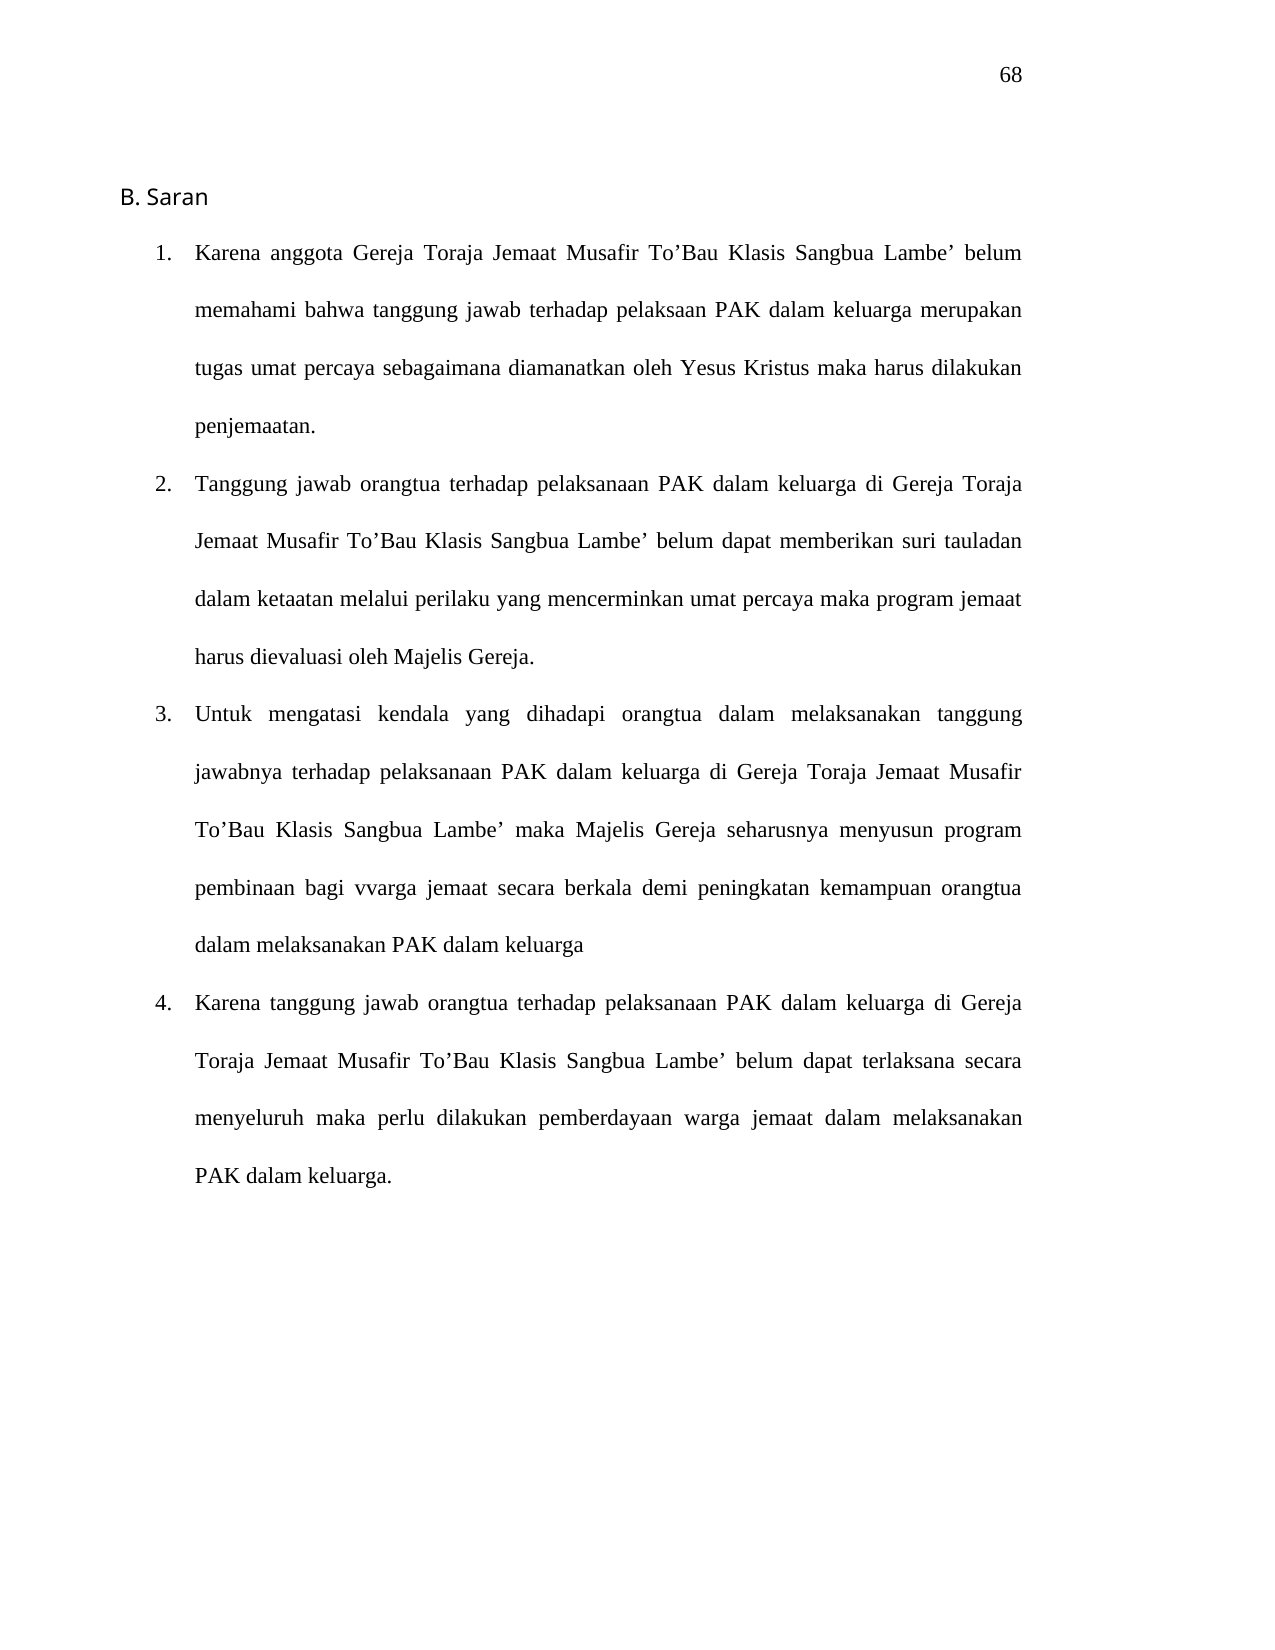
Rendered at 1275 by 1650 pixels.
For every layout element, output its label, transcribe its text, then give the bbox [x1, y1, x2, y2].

list Untuk mengatasi kendala yang dihadapi orangtua dalam melaksanakan tanggung jawabnya terhadap pelaksanaan PAK dalam keluarga di Gereja Toraja Jemaat Musafir To’Bau Klasis Sangbua Lambe’ maka Majelis Gereja seharusnya menyusun program pembinaan bagi vvarga jemaat secara berkala demi peningkatan kemampuan orangtua dalam melaksanakan PAK dalam keluarga [155, 676, 1023, 964]
list Karena tanggung jawab orangtua terhadap pelaksanaan PAK dalam keluarga di Gereja Toraja Jemaat Musafir To’Bau Klasis Sangbua Lambe’ belum dapat terlaksana secara menyeluruh maka perlu dilakukan pemberdayaan warga jemaat dalam melaksanakan PAK dalam keluarga. [155, 964, 1023, 1195]
text B. Saran [119, 187, 1023, 210]
list Tanggung jawab orangtua terhadap pelaksanaan PAK dalam keluarga di Gereja Toraja Jemaat Musafir To’Bau Klasis Sangbua Lambe’ belum dapat memberikan suri tauladan dalam ketaatan melalui perilaku yang mencerminkan umat percaya maka program jemaat harus dievaluasi oleh Majelis Gereja. [155, 445, 1023, 676]
list Karena anggota Gereja Toraja Jemaat Musafir To’Bau Klasis Sangbua Lambe’ belum memahami bahwa tanggung jawab terhadap pelaksaan PAK dalam keluarga merupakan tugas umat percaya sebagaimana diamanatkan oleh Yesus Kristus maka harus dilakukan penjemaatan. [155, 214, 1023, 445]
